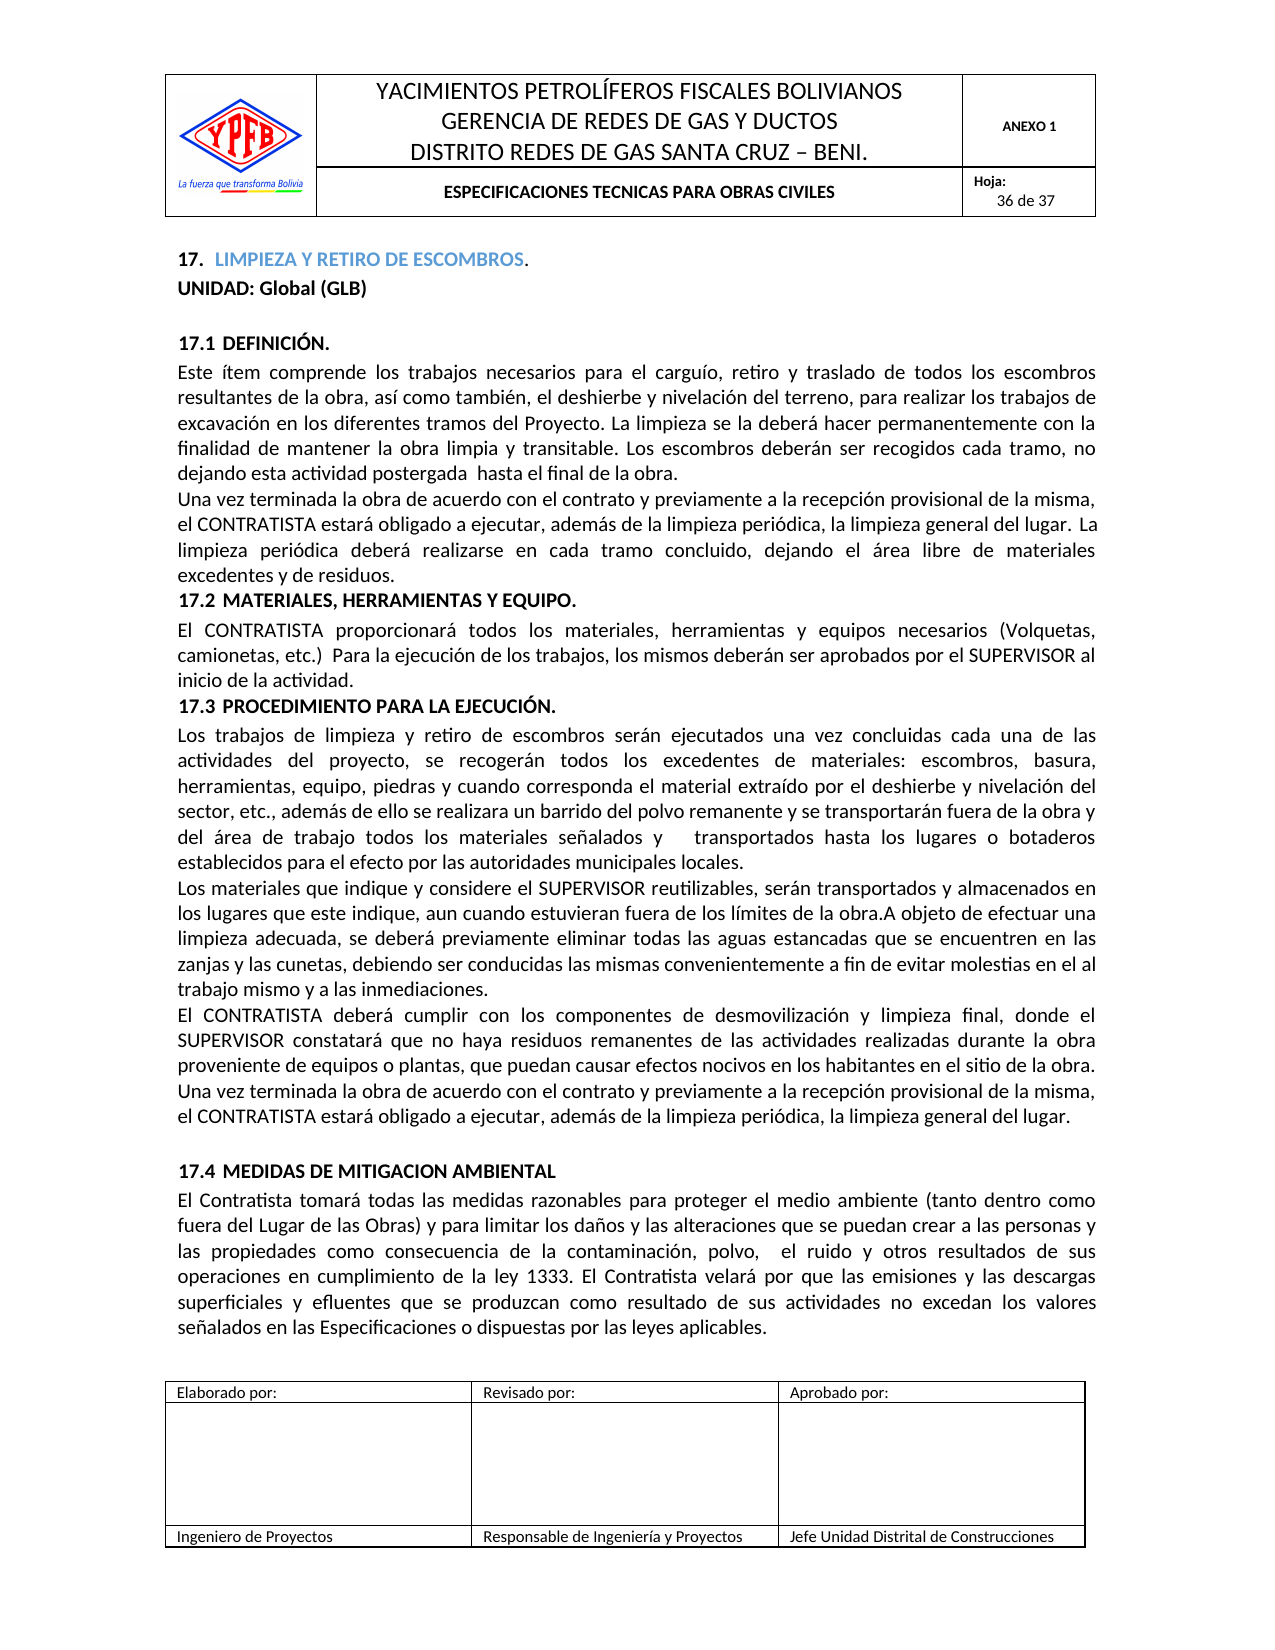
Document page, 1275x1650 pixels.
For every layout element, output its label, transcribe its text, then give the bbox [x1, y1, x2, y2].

text Una vez terminada la obra de acuerdo con el contrato y previamente a la recepción provisional de la misma, el CONTRATISTA estará obligado a ejecutar, además de la limpieza periódica, la limpieza general del lugar. La limpieza periódica deberá realizarse en cada tramo concluido, dejando el área libre de materiales excedentes y de residuos. [177, 486, 1098, 588]
text UNIDAD: Global (GLB) [177, 275, 1098, 301]
text El CONTRATISTA deberá cumplir con los componentes de desmovilización y limpieza final, donde el SUPERVISOR constatará que no haya residuos remanentes de las actividades realizadas durante la obra proveniente de equipos o plantas, que puedan causar efectos nocivos en los habitantes en el sitio de la obra. [177, 1002, 1098, 1078]
text El CONTRATISTA proporcionará todos los materiales, herramientas y equipos necesarios (Volquetas, camionetas, etc.) Para la ejecución de los trabajos, los mismos deberán ser aprobados por el SUPERVISOR al inicio de la actividad. [177, 617, 1098, 693]
picture [176, 93, 304, 198]
text El Contratista tomará todas las medidas razonables para proteger el medio ambiente (tanto dentro como fuera del Lugar de las Obras) y para limitar los daños y las alteraciones que se puedan crear a las personas y las propiedades como consecuencia de la contaminación, polvo, el ruido y otros resultados de sus operaciones en cumplimiento de la ley 1333. El Contratista velará por que las emisiones y las descargas superficiales y efluentes que se produzcan como resultado de sus actividades no excedan los valores señalados en las Especificaciones o dispuestas por las leyes aplicables. [177, 1187, 1098, 1340]
text Una vez terminada la obra de acuerdo con el contrato y previamente a la recepción provisional de la misma, el CONTRATISTA estará obligado a ejecutar, además de la limpieza periódica, la limpieza general del lugar. [177, 1078, 1098, 1129]
text Este ítem comprende los trabajos necesarios para el carguío, retiro y traslado de todos los escombros resultantes de la obra, así como también, el deshierbe y nivelación del terreno, para realizar los trabajos de excavación en los diferentes tramos del Proyecto. La limpieza se la deberá hacer permanentemente con la finalidad de mantener la obra limpia y transitable. Los escombros deberán ser recogidos cada tramo, no dejando esta actividad postergada hasta el final de la obra. [177, 359, 1098, 486]
list LIMPIEZA Y RETIRO DE ESCOMBROS. [177, 246, 1098, 271]
text Los materiales que indique y considere el SUPERVISOR reutilizables, serán transportados y almacenados en los lugares que este indique, aun cuando estuvieran fuera de los límites de la obra.A objeto de efectuar una limpieza adecuada, se deberá previamente eliminar todas las aguas estancadas que se encuentren en las zanjas y las cunetas, debiendo ser conducidas las mismas convenientemente a fin de evitar molestias en el al trabajo mismo y a las inmediaciones. [177, 875, 1098, 1002]
list DEFINICIÓN. [178, 330, 1098, 355]
list MATERIALES, HERRAMIENTAS Y EQUIPO. [178, 588, 1098, 613]
list MEDIDAS DE MITIGACION AMBIENTAL [178, 1158, 1098, 1183]
list PROCEDIMIENTO PARA LA EJECUCIÓN. [178, 693, 1098, 718]
text Los trabajos de limpieza y retiro de escombros serán ejecutados una vez concluidas cada una de las actividades del proyecto, se recogerán todos los excedentes de materiales: escombros, basura, herramientas, equipo, piedras y cuando corresponda el material extraído por el deshierbe y nivelación del sector, etc., además de ello se realizara un barrido del polvo remanente y se transportarán fuera de la obra y del área de trabajo todos los materiales señalados y transportados hasta los lugares o botaderos establecidos para el efecto por las autoridades municipales locales. [177, 722, 1098, 875]
